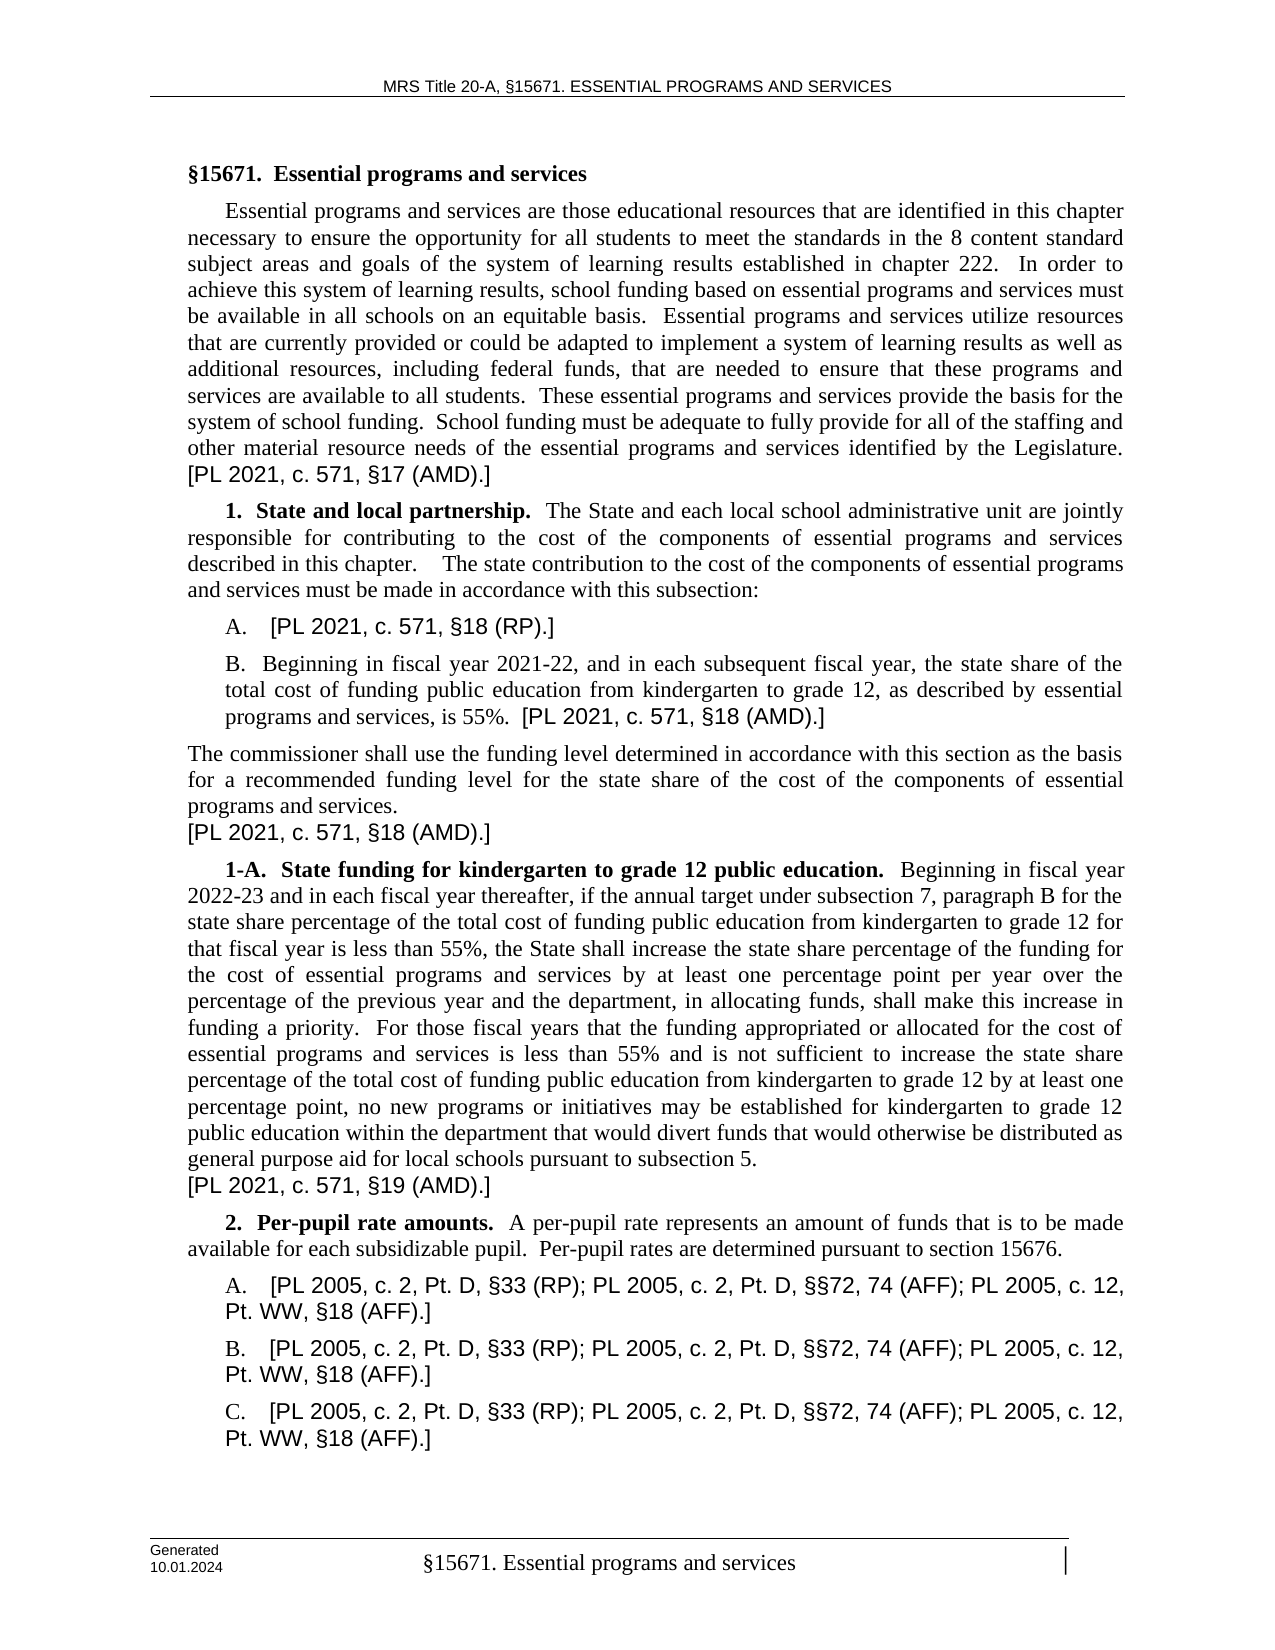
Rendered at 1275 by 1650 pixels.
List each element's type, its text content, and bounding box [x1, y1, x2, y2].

text 2. Per-pupil rate amounts. A per-pupil rate represents an amount of funds that is to be made available for each subsidizable pupil. Per-pupil rates are determined pursuant to section 15676. [187, 1209, 1125, 1261]
text [PL 2021, c. 571, §19 (AMD).] [187, 1172, 1125, 1198]
text The commissioner shall use the funding level determined in accordance with this section as the basis for a recommended funding level for the state share of the cost of the components of essential programs and services. [187, 740, 1125, 819]
text C. [PL 2005, c. 2, Pt. D, §33 (RP); PL 2005, c. 2, Pt. D, §§72, 74 (AFF); PL 2005, c. 12, Pt. WW, §18 (AFF).] [225, 1398, 1125, 1451]
text §15671. Essential programs and services [187, 160, 1125, 187]
text Essential programs and services are those educational resources that are identified in this chapter necessary to ensure the opportunity for all students to meet the standards in the 8 content standard subject areas and goals of the system of learning results established in chapter 222. In order to achieve this system of learning results, school funding based on essential programs and services must be available in all schools on an equitable basis. Essential programs and services utilize resources that are currently provided or could be adapted to implement a system of learning results as well as additional resources, including federal funds, that are needed to ensure that these programs and services are available to all students. These essential programs and services provide the basis for the system of school funding. School funding must be adequate to fully provide for all of the staffing and other material resource needs of the essential programs and services identified by the Legislature. [PL 2021, c. 571, §17 (AMD).] [187, 197, 1125, 487]
text A. [PL 2005, c. 2, Pt. D, §33 (RP); PL 2005, c. 2, Pt. D, §§72, 74 (AFF); PL 2005, c. 12, Pt. WW, §18 (AFF).] [225, 1272, 1125, 1324]
text 1. State and local partnership. The State and each local school administrative unit are jointly responsible for contributing to the cost of the components of essential programs and services described in this chapter. The state contribution to the cost of the components of essential programs and services must be made in accordance with this subsection: [187, 497, 1125, 603]
text B. Beginning in fiscal year 2021-22, and in each subsequent fiscal year, the state share of the total cost of funding public education from kindergarten to grade 12, as described by essential programs and services, is 55%. [PL 2021, c. 571, §18 (AMD).] [225, 650, 1125, 729]
text A. [PL 2021, c. 571, §18 (RP).] [225, 613, 1125, 640]
text 1-A. State funding for kindergarten to grade 12 public education. Beginning in fiscal year 2022-23 and in each fiscal year thereafter, if the annual target under subsection 7, paragraph B for the state share percentage of the total cost of funding public education from kindergarten to grade 12 for that fiscal year is less than 55%, the State shall increase the state share percentage of the funding for the cost of essential programs and services by at least one percentage point per year over the percentage of the previous year and the department, in allocating funds, shall make this increase in funding a priority. For those fiscal years that the funding appropriated or allocated for the cost of essential programs and services is less than 55% and is not sufficient to increase the state share percentage of the total cost of funding public education from kindergarten to grade 12 by at least one percentage point, no new programs or initiatives may be established for kindergarten to grade 12 public education within the department that would divert funds that would otherwise be distributed as general purpose aid for local schools pursuant to subsection 5. [187, 856, 1125, 1172]
text B. [PL 2005, c. 2, Pt. D, §33 (RP); PL 2005, c. 2, Pt. D, §§72, 74 (AFF); PL 2005, c. 12, Pt. WW, §18 (AFF).] [225, 1335, 1125, 1388]
text [PL 2021, c. 571, §18 (AMD).] [187, 819, 1125, 845]
